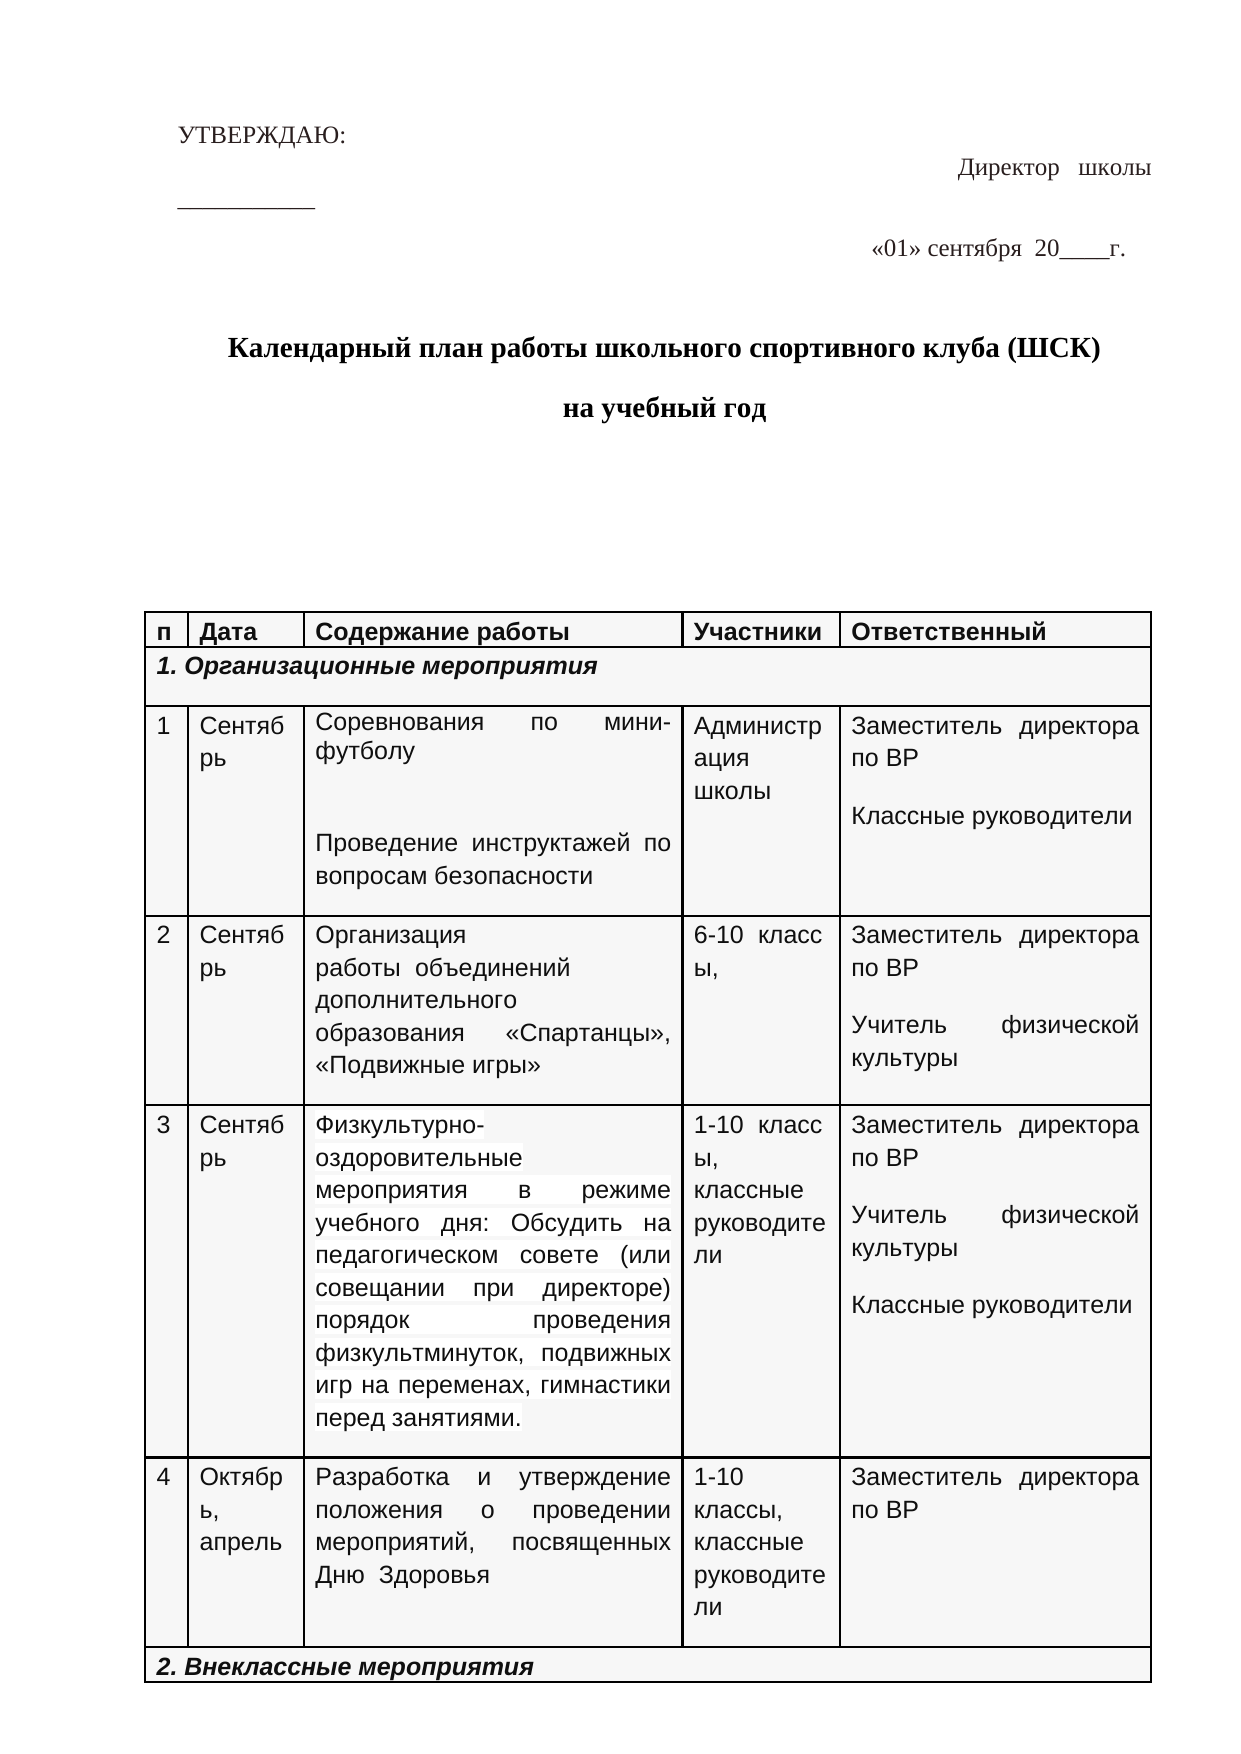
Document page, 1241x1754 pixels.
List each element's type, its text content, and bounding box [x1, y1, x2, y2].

table_cell Сентябрь [189, 1106, 303, 1456]
text на учебный год [177, 390, 1152, 423]
table_cell 1. Организационные мероприятия [146, 648, 1150, 705]
table_header Дата [189, 613, 303, 646]
table_cell 6-10 классы, [684, 917, 839, 1104]
table_cell Администрация школы [684, 707, 839, 915]
table_cell Заместитель директора по ВР [841, 1459, 1150, 1646]
table_cell 4 [146, 1459, 187, 1646]
table_cell Физкультурно-оздоровительные мероприятия в режиме учебного дня: Обсудить на педагогическом совете (или совещании при директоре) порядок проведения физкультминуток, подвижных игр на переменах, гимнастики перед занятиями. [305, 1106, 681, 1456]
text «01» сентября 20____г. [177, 231, 1152, 262]
table_cell Заместитель директора по ВР Учитель физической культуры Классные руководители [841, 1106, 1150, 1456]
table_cell Сентябрь [189, 707, 303, 915]
table_cell Заместитель директора по ВР Классные руководители [841, 707, 1150, 915]
table_cell 2. Внеклассные мероприятия [146, 1648, 1150, 1681]
table_cell Сентябрь [189, 917, 303, 1104]
table_cell 1 [146, 707, 187, 915]
text УТВЕРЖДАЮ: Директор школы ___________ [177, 118, 1152, 212]
table_cell Заместитель директора по ВР Учитель физической культуры [841, 917, 1150, 1104]
table_header п [146, 613, 187, 646]
text Календарный план работы школьного спортивного клуба (ШСК) [177, 331, 1152, 364]
table_cell 1-10 классы, классные руководители [684, 1106, 839, 1456]
table_cell 3 [146, 1106, 187, 1456]
table_header Участники [684, 613, 839, 646]
table_cell Октябрь, апрель [189, 1459, 303, 1646]
table_cell Соревнования по мини-футболу Проведение инструктажей по вопросам безопасности [305, 707, 681, 915]
table_cell 1-10 классы, классные руководители [684, 1459, 839, 1646]
table_header Ответственный [841, 613, 1150, 646]
table_cell 2 [146, 917, 187, 1104]
table_cell Организация работы объединений дополнительного образования «Спартанцы», «Подвижные игры» [305, 917, 681, 1104]
table_cell Разработка и утверждение положения о проведении мероприятий, посвященных Дню Здоровья [305, 1459, 681, 1646]
table_header Содержание работы [305, 613, 681, 646]
